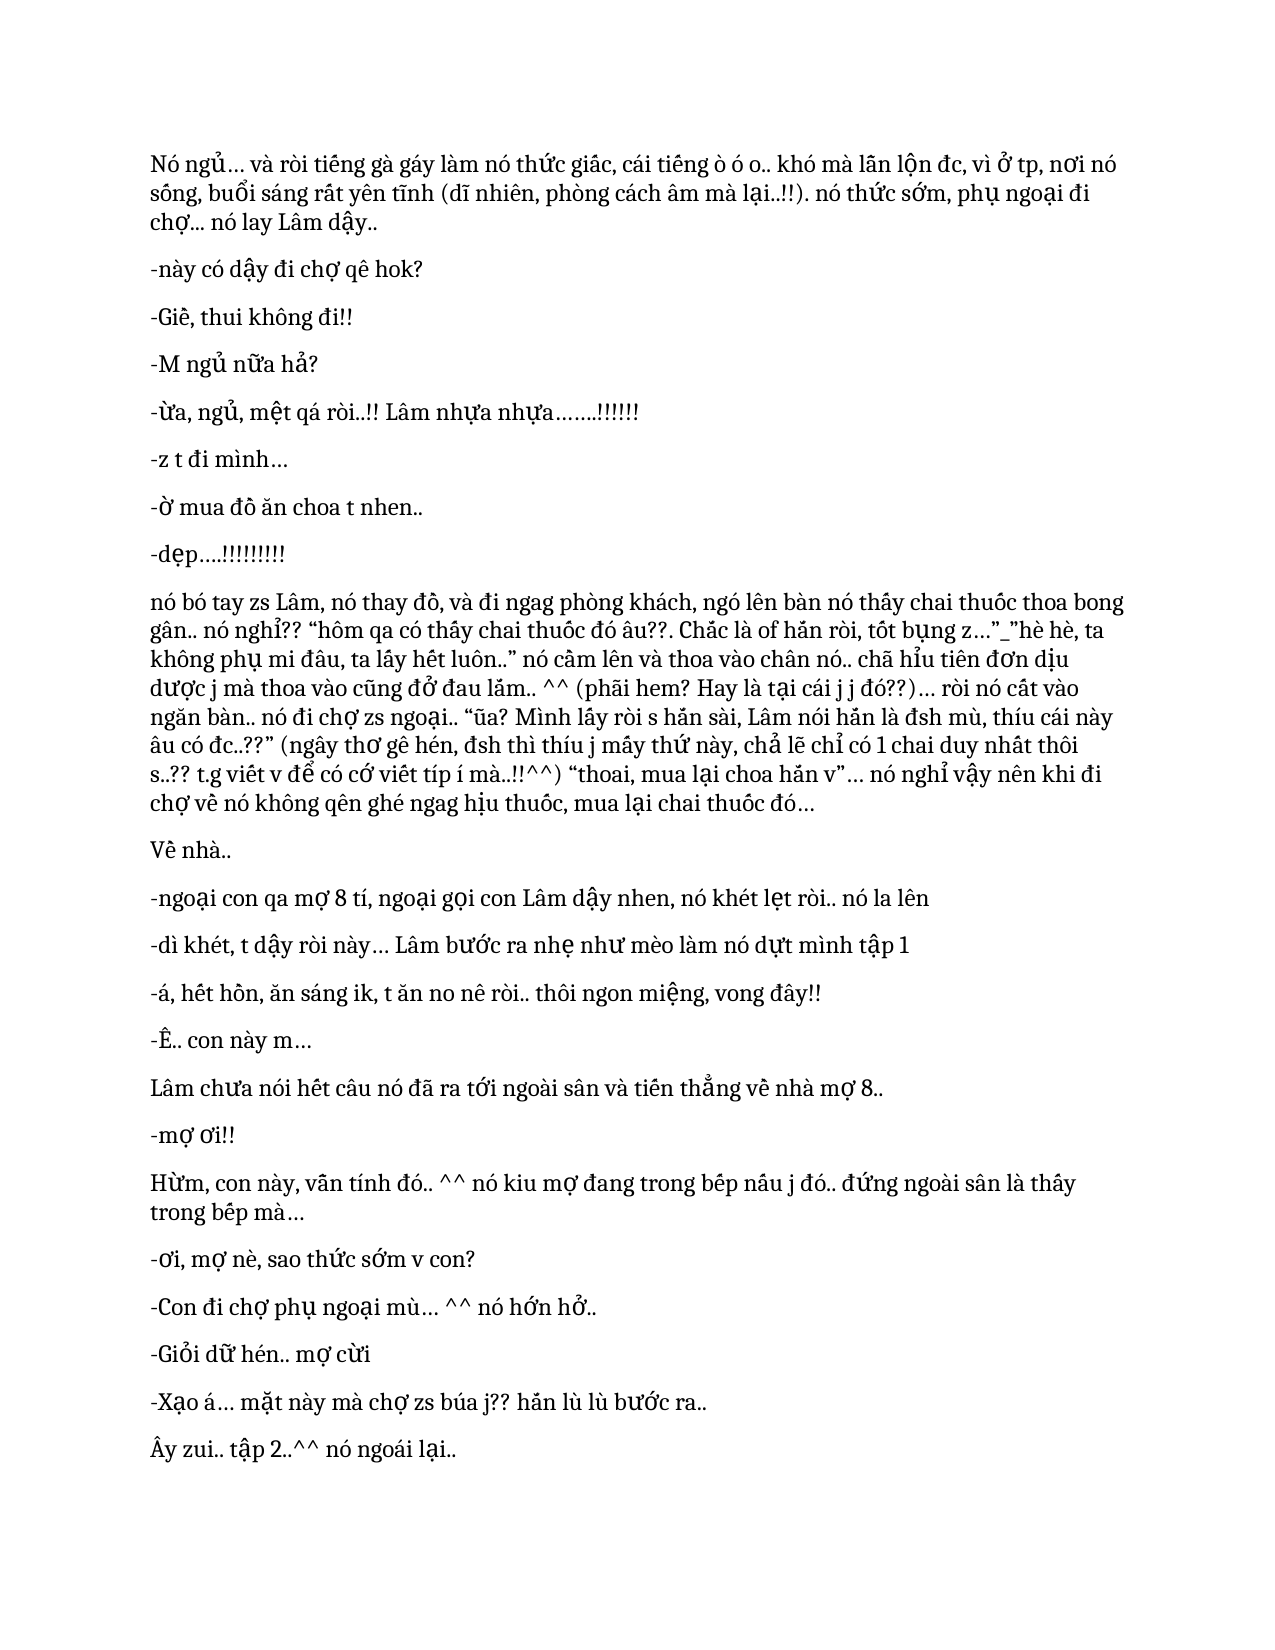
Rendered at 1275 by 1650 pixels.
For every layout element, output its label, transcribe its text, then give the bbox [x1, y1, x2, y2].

text -dẹp….!!!!!!!!! [150, 540, 1125, 569]
text -ơi, mợ nè, sao thức sớm v con? [150, 1245, 1125, 1274]
text Về nhà.. [150, 836, 1125, 865]
text Lâm chưa nói hết câu nó đã ra tới ngoài sân và tiến thẳng về nhà mợ 8.. [150, 1074, 1125, 1102]
text Ây zui.. tập 2..^^ nó ngoái lại.. [150, 1435, 1125, 1464]
text -ờ mua đồ ăn choa t nhen.. [150, 492, 1125, 521]
text -Con đi chợ phụ ngoại mù… ^^ nó hớn hở.. [150, 1292, 1125, 1321]
text -ừa, ngủ, mệt qá ròi..!! Lâm nhựa nhựa…….!!!!!! [150, 397, 1125, 426]
text -này có dậy đi chợ qê hok? [150, 255, 1125, 284]
text -mợ ơi!! [150, 1121, 1125, 1150]
text -Giỏi dữ hén.. mợ cừi [150, 1340, 1125, 1369]
text Nó ngủ… và ròi tiếng gà gáy làm nó thức giấc, cái tiếng ò ó o.. khó mà lẫn lộn đc, vì ở tp, nơi nó sống, buổi sáng rất yên tĩnh (dĩ nhiên, phòng cách âm mà lại..!!). nó thức sớm, phụ ngoại đi chợ... nó lay Lâm dậy.. [150, 150, 1125, 236]
text -z t đi mình… [150, 445, 1125, 474]
text -á, hết hồn, ăn sáng ik, t ăn no nê ròi.. thôi ngon miệng, vong đây!! [150, 979, 1125, 1007]
text -Ê.. con này m… [150, 1026, 1125, 1055]
text Hừm, con này, vẫn tính đó.. ^^ nó kiu mợ đang trong bếp nấu j đó.. đứng ngoài sân là thấy trong bếp mà… [150, 1169, 1125, 1226]
text -ngoại con qa mợ 8 tí, ngoại gọi con Lâm dậy nhen, nó khét lẹt ròi.. nó la lên [150, 884, 1125, 912]
text -dì khét, t dậy ròi này… Lâm bước ra nhẹ như mèo làm nó dựt mình tập 1 [150, 931, 1125, 960]
text -Xạo á… mặt này mà chợ zs búa j?? hắn lù lù bước ra.. [150, 1387, 1125, 1416]
text -Giề, thui không đi!! [150, 302, 1125, 331]
text nó bó tay zs Lâm, nó thay đồ, và đi ngag phòng khách, ngó lên bàn nó thấy chai thuốc thoa bong gân.. nó nghỉ?? “hôm qa có thấy chai thuốc đó âu??. Chắc là of hắn ròi, tốt bụng z…”_”hè hè, ta không phụ mi đâu, ta lấy hết luôn..” nó cầm lên và thoa vào chân nó.. chã hỉu tiên đơn dịu dược j mà thoa vào cũng đở đau lắm.. ^^ (phãi hem? Hay là tại cái j j đó??)… ròi nó cất vào ngăn bàn.. nó đi chợ zs ngoại.. “ũa? Mình lấy ròi s hắn sài, Lâm nói hắn là đsh mù, thíu cái này âu có đc..??” (ngây thơ gê hén, đsh thì thíu j mấy thứ này, chả lẽ chỉ có 1 chai duy nhất thôi s..?? t.g viết v để có cớ viết típ í mà..!!^^) “thoai, mua lại choa hắn v”… nó nghỉ vậy nên khi đi chợ về nó không qên ghé ngag hịu thuốc, mua lại chai thuốc đó… [150, 587, 1125, 817]
text -M ngủ nữa hả? [150, 350, 1125, 379]
